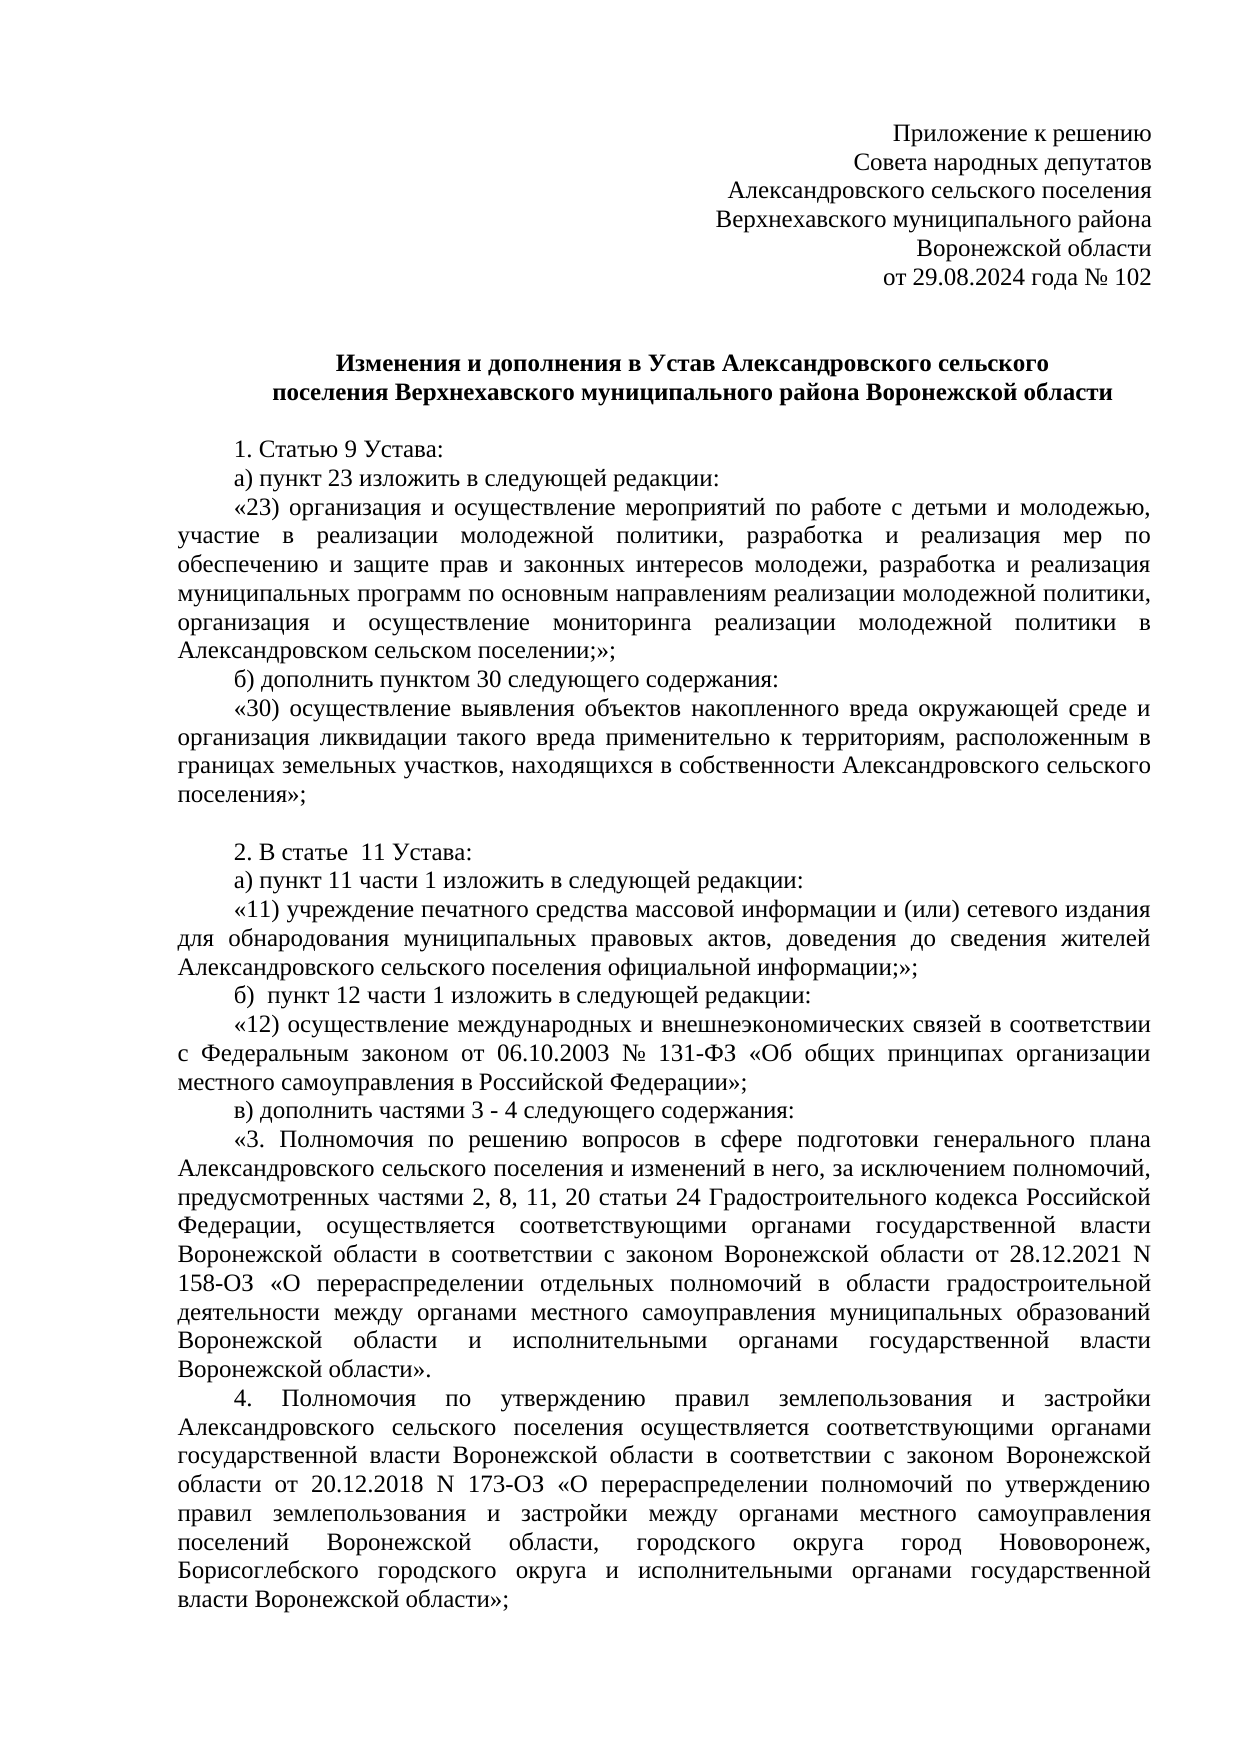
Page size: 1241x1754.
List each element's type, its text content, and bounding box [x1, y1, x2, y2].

text 4. Полномочия по утверждению правил землепользования и застройки Александровского сельского поселения осуществляется соответствующими органами государственной власти Воронежской области в соответствии с законом Воронежской области от 20.12.2018 N 173-ОЗ «О перераспределении полномочий по утверждению правил землепользования и застройки между органами местного самоуправления поселений Воронежской области, городского округа город Нововоронеж, Борисоглебского городского округа и исполнительными органами государственной власти Воронежской области»; [177, 1383, 1152, 1613]
text а) пункт 23 изложить в следующей редакции: [177, 463, 1152, 492]
text «23) организация и осуществление мероприятий по работе с детьми и молодежью, участие в реализации молодежной политики, разработка и реализация мер по обеспечению и защите прав и законных интересов молодежи, разработка и реализация муниципальных программ по основным направлениям реализации молодежной политики, организация и осуществление мониторинга реализации молодежной политики в Александровском сельском поселении;»; [177, 492, 1152, 664]
text б) пункт 12 части 1 изложить в следующей редакции: [177, 981, 1152, 1009]
text «12) осуществление международных и внешнеэкономических связей в соответствии с Федеральным законом от 06.10.2003 № 131-ФЗ «Об общих принципах организации местного самоуправления в Российской Федерации»; [177, 1009, 1152, 1096]
text «11) учреждение печатного средства массовой информации и (или) сетевого издания для обнародования муниципальных правовых актов, доведения до сведения жителей Александровского сельского поселения официальной информации;»; [177, 894, 1152, 981]
text Приложение к решению [177, 118, 1152, 147]
text Верхнехавского муниципального района [177, 204, 1152, 233]
text в) дополнить частями 3 - 4 следующего содержания: [177, 1096, 1152, 1124]
text поселения Верхнехавского муниципального района Воронежской области [177, 377, 1152, 406]
text а) пункт 11 части 1 изложить в следующей редакции: [177, 866, 1152, 894]
text 1. Статью 9 Устава: [177, 434, 1152, 463]
text «30) осуществление выявления объектов накопленного вреда окружающей среде и организация ликвидации такого вреда применительно к территориям, расположенным в границах земельных участков, находящихся в собственности Александровского сельского поселения»; [177, 693, 1152, 808]
text Изменения и дополнения в Устав Александровского сельского [177, 348, 1152, 377]
text Александровского сельского поселения [177, 176, 1152, 204]
text Воронежской области [177, 233, 1152, 262]
text от 29.08.2024 года № 102 [177, 262, 1152, 291]
text 2. В статье 11 Устава: [177, 837, 1152, 866]
text Совета народных депутатов [177, 147, 1152, 176]
text «3. Полномочия по решению вопросов в сфере подготовки генерального плана Александровского сельского поселения и изменений в него, за исключением полномочий, предусмотренных частями 2, 8, 11, 20 статьи 24 Градостроительного кодекса Российской Федерации, осуществляется соответствующими органами государственной власти Воронежской области в соответствии с законом Воронежской области от 28.12.2021 N 158-ОЗ «О перераспределении отдельных полномочий в области градостроительной деятельности между органами местного самоуправления муниципальных образований Воронежской области и исполнительными органами государственной власти Воронежской области». [177, 1124, 1152, 1383]
text б) дополнить пунктом 30 следующего содержания: [177, 664, 1152, 693]
